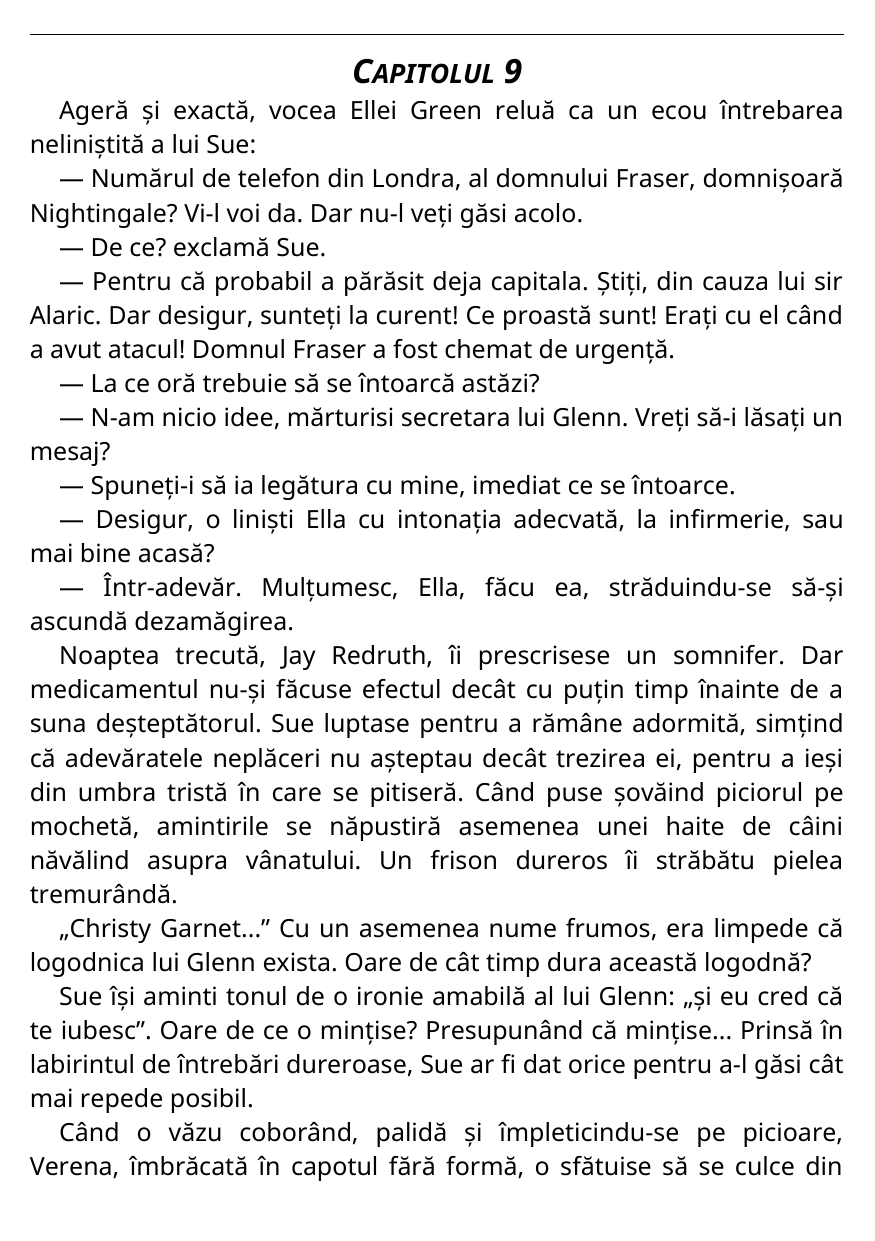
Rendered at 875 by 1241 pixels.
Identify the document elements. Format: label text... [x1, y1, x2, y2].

text Noaptea trecută, Jay Redruth, îi prescrisese un somnifer. Dar medicamentul nu-şi făcuse efectul decât cu puţin timp înainte de a suna deşteptătorul. Sue luptase pentru a rămâne adormită, simţind că adevăratele neplăceri nu aşteptau decât trezirea ei, pentru a ieşi din umbra tristă în care se pitiseră. Când puse şovăind piciorul pe mochetă, amintirile se năpustiră asemenea unei haite de câini năvălind asupra vânatului. Un frison dureros îi străbătu pielea tremurândă. [29, 638, 844, 911]
text Ageră şi exactă, vocea Ellei Green reluă ca un ecou întrebarea neliniştită a lui Sue: [29, 93, 844, 161]
text Capitolul 9 [29, 48, 844, 93]
text Sue îşi aminti tonul de o ironie amabilă al lui Glenn: „şi eu cred că te iubesc”. Oare de ce o minţise? Presupunând că minţise... Prinsă în labirintul de întrebări dureroase, Sue ar fi dat orice pentru a-l găsi cât mai repede posibil. [29, 979, 844, 1115]
text — N-am nicio idee, mărturisi secretara lui Glenn. Vreţi să-i lăsaţi un mesaj? [29, 399, 844, 468]
text — Desigur, o linişti Ella cu intonaţia adecvată, la infirmerie, sau mai bine acasă? [29, 502, 844, 570]
text — Spuneţi-i să ia legătura cu mine, imediat ce se întoarce. [29, 468, 844, 502]
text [29, 1115, 844, 1183]
text — Pentru că probabil a părăsit deja capitala. Ştiţi, din cauza lui sir Alaric. Dar desigur, sunteţi la curent! Ce proastă sunt! Eraţi cu el când a avut atacul! Domnul Fraser a fost chemat de urgenţă. [29, 263, 844, 366]
text — La ce oră trebuie să se întoarcă astăzi? [29, 366, 844, 399]
text — Într-adevăr. Mulţumesc, Ella, făcu ea, străduindu-se să-şi ascundă dezamăgirea. [29, 570, 844, 638]
text — De ce? exclamă Sue. [29, 229, 844, 263]
text — Numărul de telefon din Londra, al domnului Fraser, domnişoară Nightingale? Vi-l voi da. Dar nu-l veţi găsi acolo. [29, 161, 844, 229]
text „Christy Garnet...” Cu un asemenea nume frumos, era limpede că logodnica lui Glenn exista. Oare de cât timp dura această logodnă? [29, 911, 844, 979]
